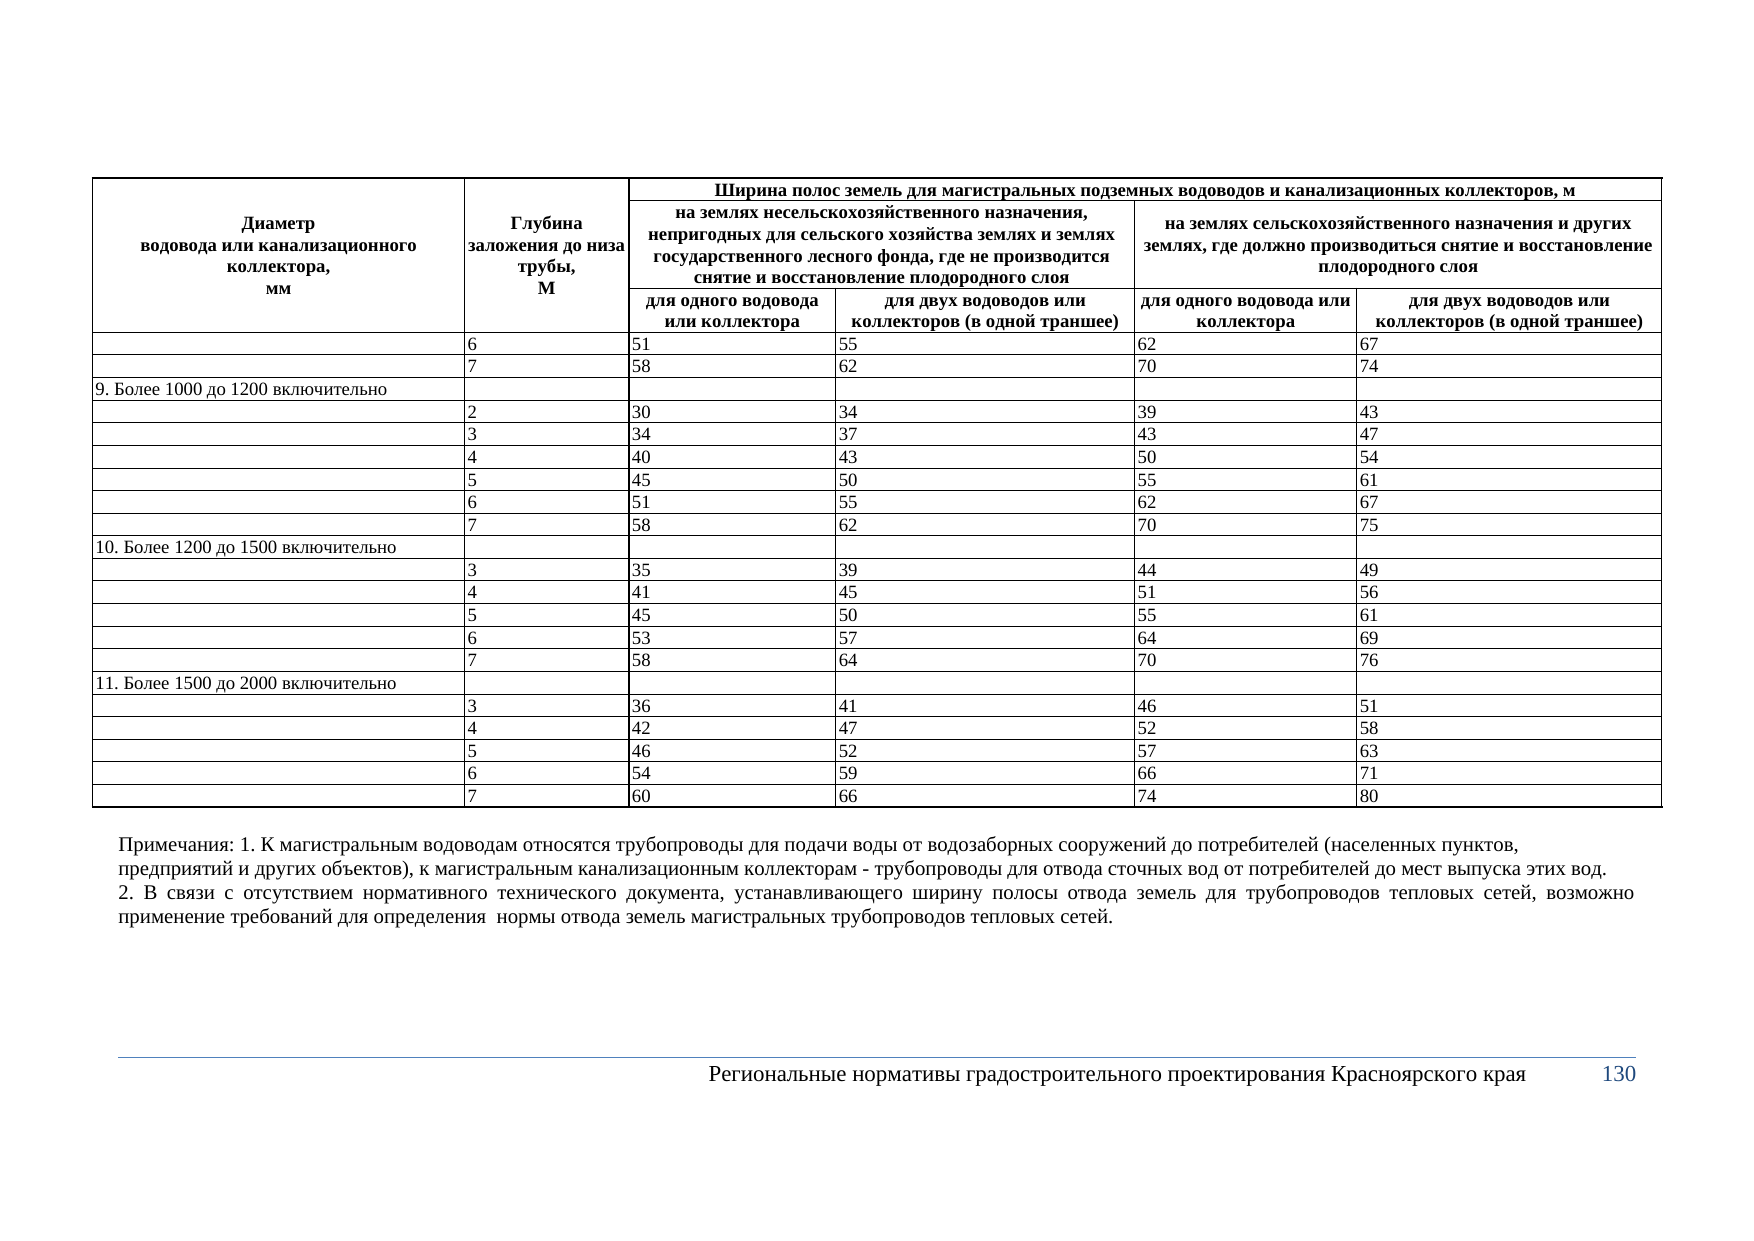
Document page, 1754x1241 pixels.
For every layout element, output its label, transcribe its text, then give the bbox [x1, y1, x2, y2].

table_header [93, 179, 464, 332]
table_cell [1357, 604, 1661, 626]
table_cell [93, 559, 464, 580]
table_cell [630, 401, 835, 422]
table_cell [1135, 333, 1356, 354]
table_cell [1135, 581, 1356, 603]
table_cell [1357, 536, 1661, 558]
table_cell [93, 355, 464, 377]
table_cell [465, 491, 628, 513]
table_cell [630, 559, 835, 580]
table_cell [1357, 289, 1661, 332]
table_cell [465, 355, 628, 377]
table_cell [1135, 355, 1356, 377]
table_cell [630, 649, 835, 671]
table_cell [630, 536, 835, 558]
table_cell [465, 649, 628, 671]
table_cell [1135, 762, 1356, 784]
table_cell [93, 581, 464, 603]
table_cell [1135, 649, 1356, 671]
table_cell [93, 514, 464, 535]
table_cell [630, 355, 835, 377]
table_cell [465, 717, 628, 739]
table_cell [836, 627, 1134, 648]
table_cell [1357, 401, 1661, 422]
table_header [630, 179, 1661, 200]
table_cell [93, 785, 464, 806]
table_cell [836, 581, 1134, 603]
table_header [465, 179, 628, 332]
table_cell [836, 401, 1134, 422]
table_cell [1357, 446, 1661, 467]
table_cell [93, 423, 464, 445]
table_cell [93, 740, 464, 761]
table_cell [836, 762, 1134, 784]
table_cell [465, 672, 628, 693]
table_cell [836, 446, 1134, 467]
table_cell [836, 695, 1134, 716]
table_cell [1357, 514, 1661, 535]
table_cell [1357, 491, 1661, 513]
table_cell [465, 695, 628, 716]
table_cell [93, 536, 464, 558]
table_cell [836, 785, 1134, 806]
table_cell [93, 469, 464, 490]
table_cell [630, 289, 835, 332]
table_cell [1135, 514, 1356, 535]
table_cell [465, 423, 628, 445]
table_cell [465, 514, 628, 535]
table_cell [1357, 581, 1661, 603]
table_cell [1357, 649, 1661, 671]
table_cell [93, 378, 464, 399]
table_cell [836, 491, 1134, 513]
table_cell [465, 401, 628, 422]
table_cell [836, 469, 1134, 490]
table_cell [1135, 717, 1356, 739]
text Примечания: 1. К магистральным водоводам относятся трубопроводы для подачи воды от водозаборных сооружений до потребителей (населенных пунктов, предприятий и других объектов), к магистральным канализационным коллекторам - трубопроводы для отвода сточных вод от потребителей до мест выпуска этих вод. [118, 832, 1636, 880]
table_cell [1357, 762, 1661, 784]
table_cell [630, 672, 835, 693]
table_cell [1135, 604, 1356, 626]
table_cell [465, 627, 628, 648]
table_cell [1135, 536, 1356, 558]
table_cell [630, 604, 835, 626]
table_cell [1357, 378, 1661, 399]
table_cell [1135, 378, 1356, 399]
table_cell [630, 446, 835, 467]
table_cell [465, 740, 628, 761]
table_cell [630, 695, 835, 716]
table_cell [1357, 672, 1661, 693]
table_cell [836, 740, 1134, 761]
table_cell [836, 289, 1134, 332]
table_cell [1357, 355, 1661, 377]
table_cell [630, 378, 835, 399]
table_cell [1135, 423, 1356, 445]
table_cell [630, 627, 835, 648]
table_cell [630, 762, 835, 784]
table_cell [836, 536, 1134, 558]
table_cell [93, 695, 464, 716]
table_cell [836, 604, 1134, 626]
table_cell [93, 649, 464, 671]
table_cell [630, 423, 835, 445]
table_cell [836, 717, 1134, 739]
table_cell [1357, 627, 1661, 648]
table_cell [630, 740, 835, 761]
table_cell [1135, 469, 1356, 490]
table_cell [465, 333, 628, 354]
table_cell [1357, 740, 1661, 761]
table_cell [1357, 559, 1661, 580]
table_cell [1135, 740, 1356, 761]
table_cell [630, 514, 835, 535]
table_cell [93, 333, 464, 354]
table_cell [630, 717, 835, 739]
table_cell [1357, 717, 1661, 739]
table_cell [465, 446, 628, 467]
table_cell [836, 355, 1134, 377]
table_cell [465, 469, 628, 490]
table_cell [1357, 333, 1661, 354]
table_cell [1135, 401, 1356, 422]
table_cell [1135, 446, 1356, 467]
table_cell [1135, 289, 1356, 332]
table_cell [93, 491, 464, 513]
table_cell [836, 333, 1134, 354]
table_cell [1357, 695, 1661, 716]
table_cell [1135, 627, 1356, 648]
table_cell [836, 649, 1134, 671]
text 2. В связи с отсутствием нормативного технического документа, устанавливающего ширину полосы отвода земель для трубопроводов тепловых сетей, возможно применение требований для определения нормы отвода земель магистральных трубопроводов тепловых сетей. [118, 880, 1636, 928]
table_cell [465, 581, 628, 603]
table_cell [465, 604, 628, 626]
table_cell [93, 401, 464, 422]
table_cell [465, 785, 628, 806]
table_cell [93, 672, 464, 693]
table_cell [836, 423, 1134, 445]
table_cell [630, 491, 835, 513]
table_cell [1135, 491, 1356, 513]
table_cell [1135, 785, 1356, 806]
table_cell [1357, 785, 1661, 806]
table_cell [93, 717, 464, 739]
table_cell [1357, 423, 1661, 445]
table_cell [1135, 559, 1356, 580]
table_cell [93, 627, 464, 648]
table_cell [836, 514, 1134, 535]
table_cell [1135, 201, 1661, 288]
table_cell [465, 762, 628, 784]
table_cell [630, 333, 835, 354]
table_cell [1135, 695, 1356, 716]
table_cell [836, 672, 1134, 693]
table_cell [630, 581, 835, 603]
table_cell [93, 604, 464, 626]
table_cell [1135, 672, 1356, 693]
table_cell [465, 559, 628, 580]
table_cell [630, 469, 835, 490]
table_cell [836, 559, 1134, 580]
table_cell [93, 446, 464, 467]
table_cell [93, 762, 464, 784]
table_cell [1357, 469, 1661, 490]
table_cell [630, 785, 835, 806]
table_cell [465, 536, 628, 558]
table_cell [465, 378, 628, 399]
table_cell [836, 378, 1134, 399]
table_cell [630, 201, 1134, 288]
